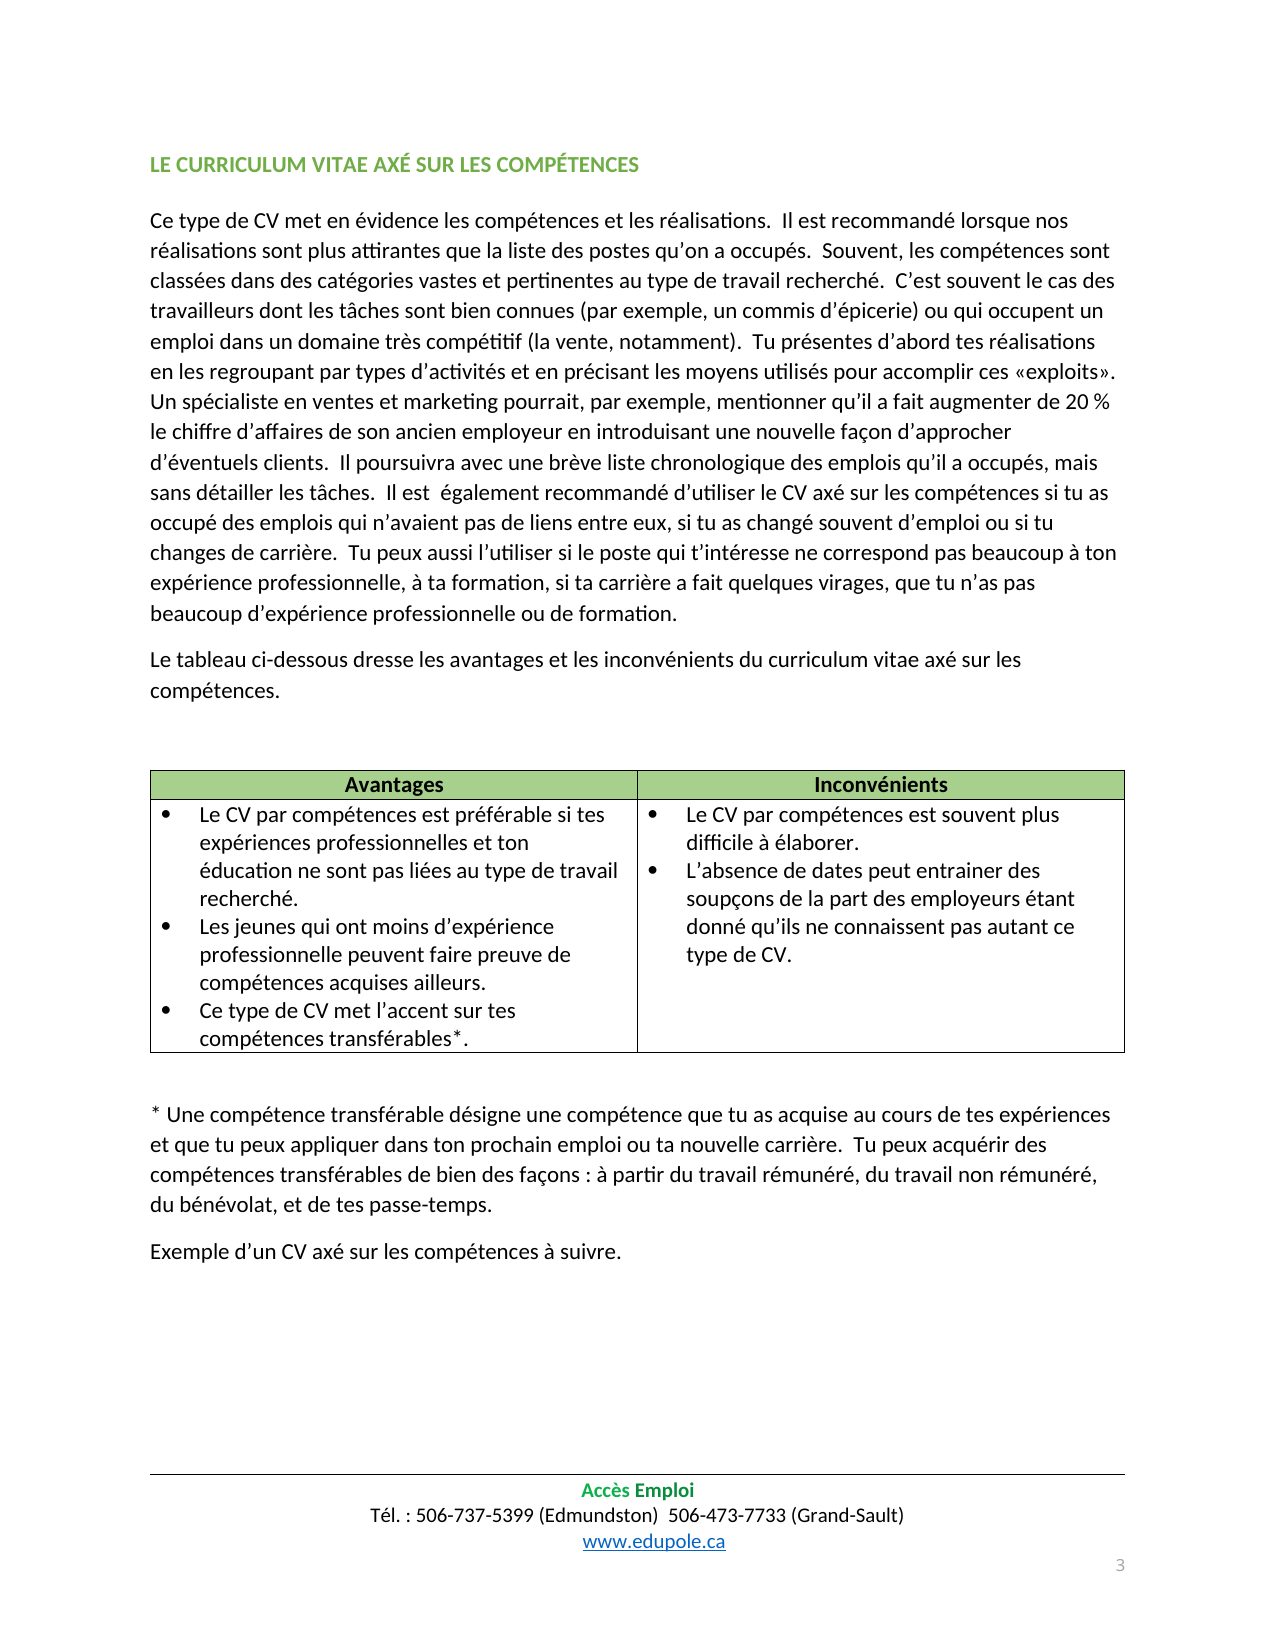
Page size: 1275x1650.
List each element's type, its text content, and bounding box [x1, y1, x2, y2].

text Ce type de CV met en évidence les compétences et les réalisations. Il est recommandé lorsque nos réalisations sont plus attirantes que la liste des postes qu’on a occupés. Souvent, les compétences sont classées dans des catégories vastes et pertinentes au type de travail recherché. C’est souvent le cas des travailleurs dont les tâches sont bien connues (par exemple, un commis d’épicerie) ou qui occupent un emploi dans un domaine très compétitif (la vente, notamment). Tu présentes d’abord tes réalisations en les regroupant par types d’activités et en précisant les moyens utilisés pour accomplir ces «exploits». Un spécialiste en ventes et marketing pourrait, par exemple, mentionner qu’il a fait augmenter de 20 % le chiffre d’affaires de son ancien employeur en introduisant une nouvelle façon d’approcher d’éventuels clients. Il poursuivra avec une brève liste chronologique des emplois qu’il a occupés, mais sans détailler les tâches. Il est également recommandé d’utiliser le CV axé sur les compétences si tu as occupé des emplois qui n’avaient pas de liens entre eux, si tu as changé souvent d’emploi ou si tu changes de carrière. Tu peux aussi l’utiliser si le poste qui t’intéresse ne correspond pas beaucoup à ton expérience professionnelle, à ta formation, si ta carrière a fait quelques virages, que tu n’as pas beaucoup d’expérience professionnelle ou de formation. [150, 206, 1125, 627]
text Exemple d’un CV axé sur les compétences à suivre. [150, 1237, 1125, 1265]
text LE CURRICULUM VITAE AXÉ SUR LES COMPÉTENCES [150, 150, 1125, 178]
table_header Avantages [151, 771, 637, 799]
text * Une compétence transférable désigne une compétence que tu as acquise au cours de tes expériences et que tu peux appliquer dans ton prochain emploi ou ta nouvelle carrière. Tu peux acquérir des compétences transférables de bien des façons : à partir du travail rémunéré, du travail non rémunéré, du bénévolat, et de tes passe-temps. [150, 1100, 1125, 1218]
text Le tableau ci-dessous dresse les avantages et les inconvénients du curriculum vitae axé sur les compétences. [150, 646, 1125, 704]
table_cell Le CV par compétences est préférable si tes expériences professionnelles et ton éducation ne sont pas liées au type de travail recherché. Les jeunes qui ont moins d’expérience professionnelle peuvent faire preuve de compétences acquises ailleurs. Ce type de CV met l’accent sur tes compétences transférables*. [151, 800, 637, 1052]
table_cell Le CV par compétences est souvent plus difficile à élaborer. L’absence de dates peut entrainer des soupçons de la part des employeurs étant donné qu’ils ne connaissent pas autant ce type de CV. [638, 800, 1124, 1052]
table_header Inconvénients [638, 771, 1124, 799]
